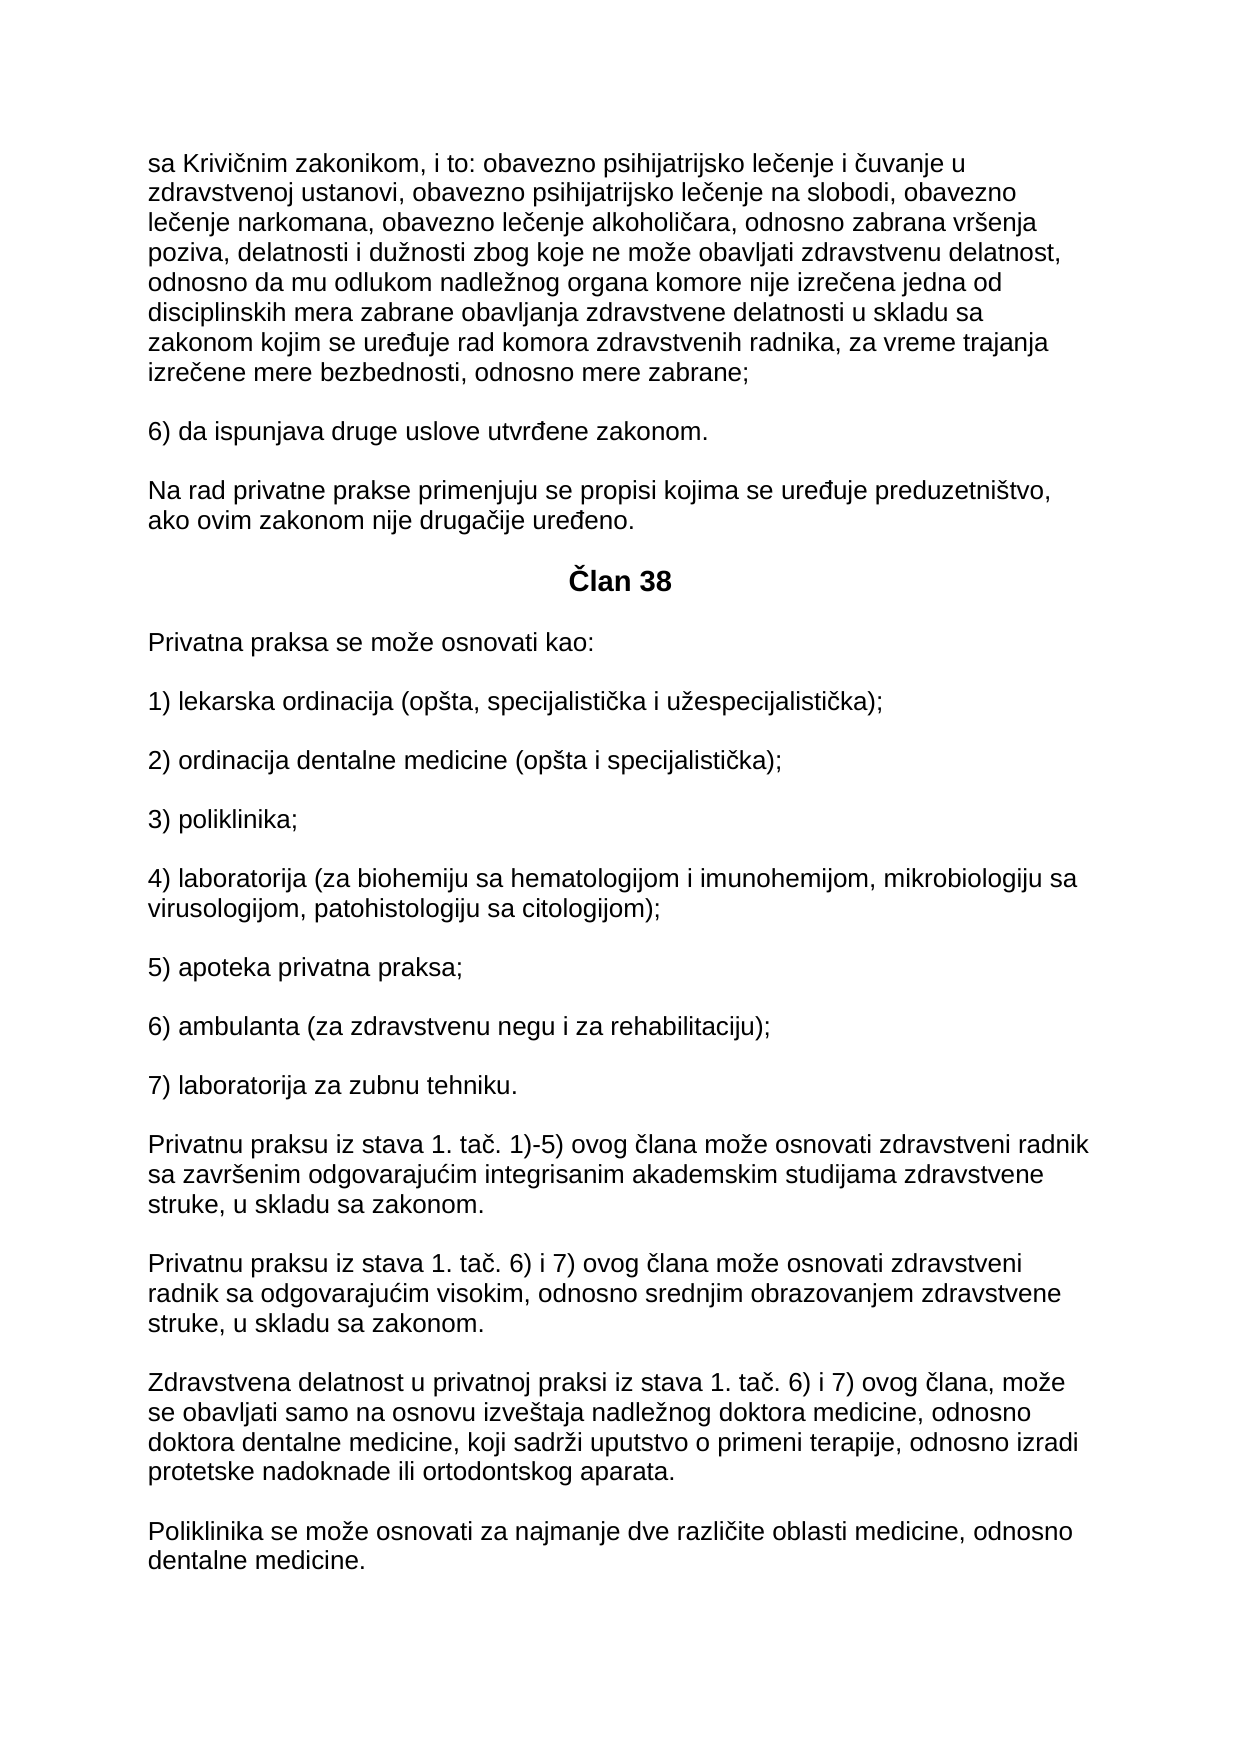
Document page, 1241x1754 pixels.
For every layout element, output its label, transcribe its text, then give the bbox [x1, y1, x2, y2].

text 6) da ispunjava druge uslove utvrđene zakonom. [148, 416, 1093, 446]
text 3) poliklinika; [148, 804, 1093, 834]
text Privatnu praksu iz stava 1. tač. 6) i 7) ovog člana može osnovati zdravstveni radnik sa odgovarajućim visokim, odnosno srednjim obrazovanjem zdravstvene struke, u skladu sa zakonom. [148, 1248, 1093, 1338]
text Na rad privatne prakse primenjuju se propisi kojima se uređuje preduzetništvo, ako ovim zakonom nije drugačije uređeno. [148, 475, 1093, 535]
text 2) ordinacija dentalne medicine (opšta i specijalistička); [148, 745, 1093, 775]
text Član 38 [148, 564, 1093, 597]
text Zdravstvena delatnost u privatnoj praksi iz stava 1. tač. 6) i 7) ovog člana, može se obavljati samo na osnovu izveštaja nadležnog doktora medicine, odnosno doktora dentalne medicine, koji sadrži uputstvo o primeni terapije, odnosno izradi protetske nadoknade ili ortodontskog aparata. [148, 1367, 1093, 1486]
text 7) laboratorija za zubnu tehniku. [148, 1070, 1093, 1100]
text 4) laboratorija (za biohemiju sa hematologijom i imunohemijom, mikrobiologiju sa virusologijom, patohistologiju sa citologijom); [148, 863, 1093, 923]
text Privatna praksa se može osnovati kao: [148, 627, 1093, 657]
text Privatnu praksu iz stava 1. tač. 1)-5) ovog člana može osnovati zdravstveni radnik sa završenim odgovarajućim integrisanim akademskim studijama zdravstvene struke, u skladu sa zakonom. [148, 1129, 1093, 1219]
text 5) apoteka privatna praksa; [148, 952, 1093, 982]
text 1) lekarska ordinacija (opšta, specijalistička i užespecijalistička); [148, 686, 1093, 716]
text Poliklinika se može osnovati za najmanje dve različite oblasti medicine, odnosno dentalne medicine. [148, 1516, 1093, 1575]
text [148, 148, 1093, 387]
text 6) ambulanta (za zdravstvenu negu i za rehabilitaciju); [148, 1011, 1093, 1041]
